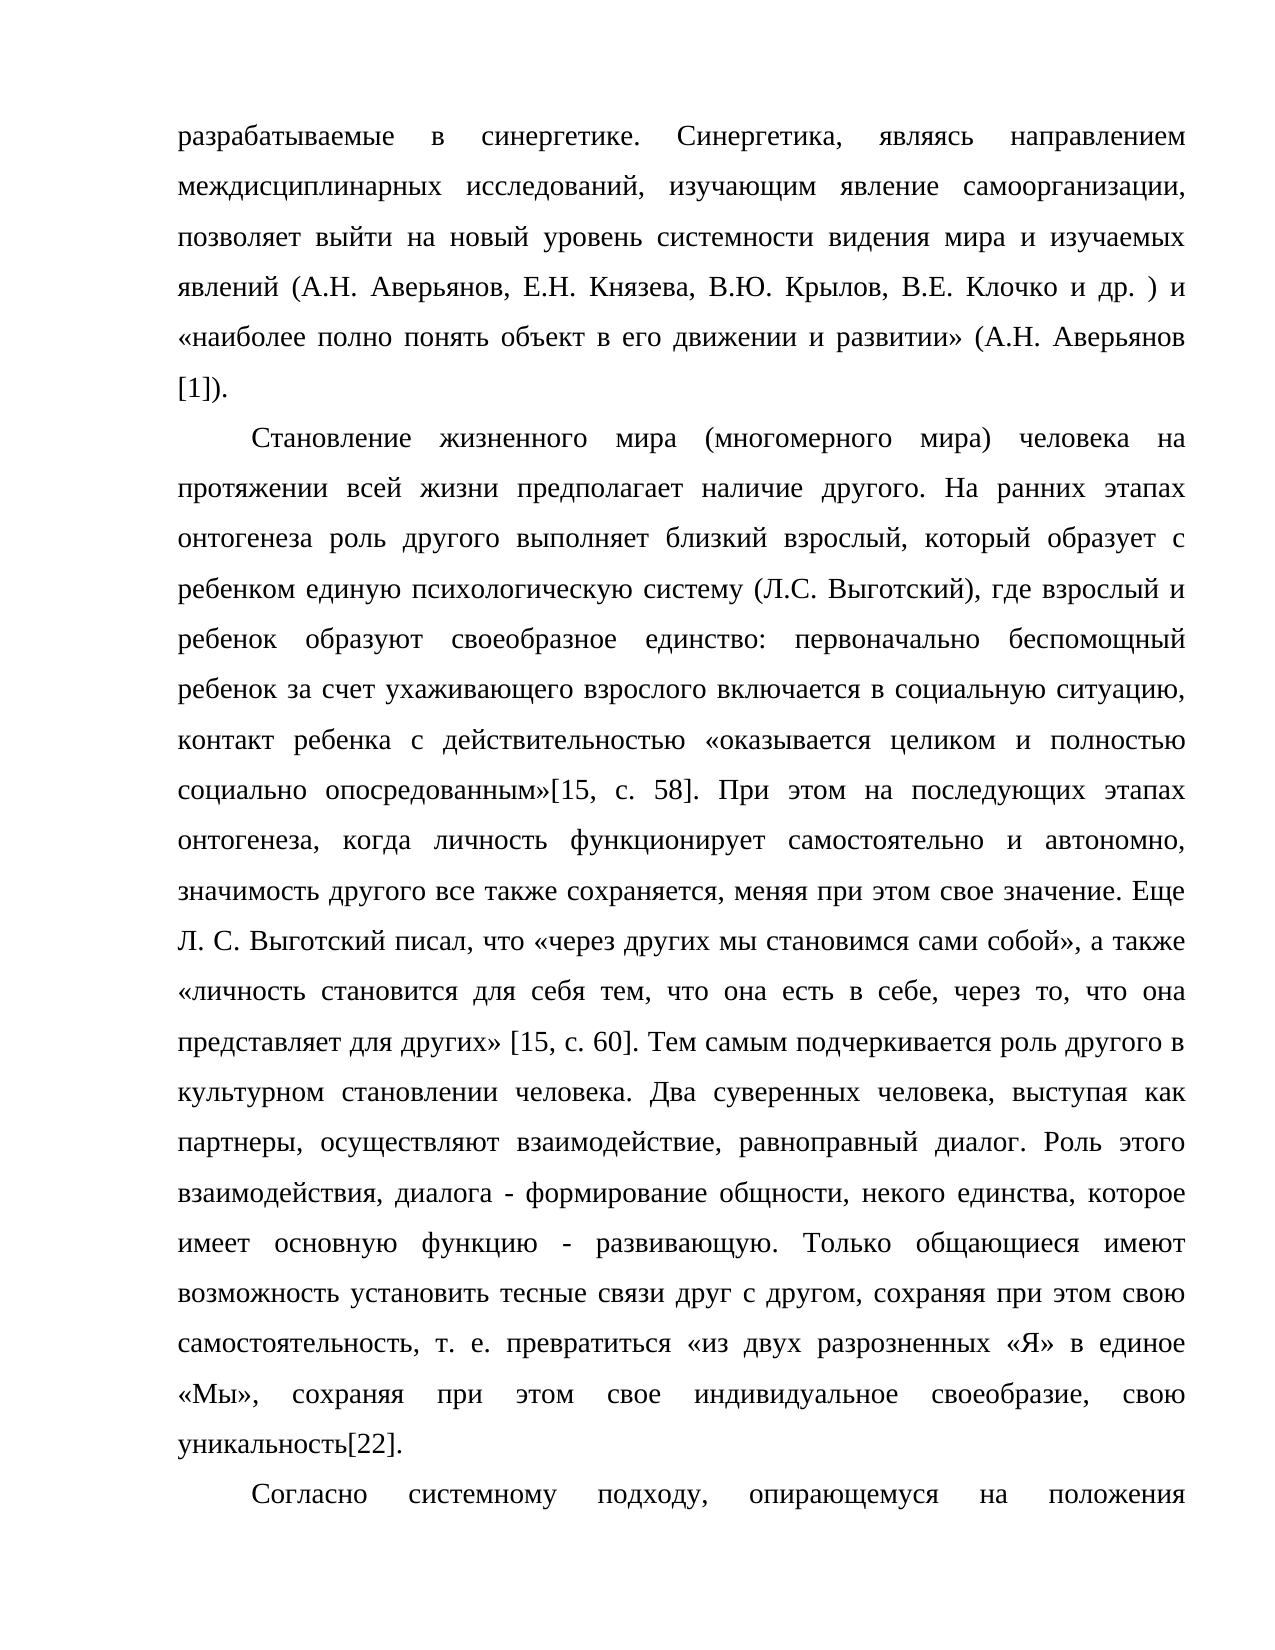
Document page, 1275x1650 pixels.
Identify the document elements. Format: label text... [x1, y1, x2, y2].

text Становление жизненного мира (многомерного мира) человека на протяжении всей жизни предполагает наличие другого. На ранних этапах онтогенеза роль другого выполняет близкий взрослый, который образует с ребенком единую психологическую систему (Л.С. Выготский), где взрослый и ребенок образуют своеобразное единство: первоначально беспомощный ребенок за счет ухаживающего взрослого включается в социальную ситуацию, контакт ребенка с действительностью «оказывается целиком и полностью социально опосредованным»[15, с. 58]. При этом на последующих этапах онтогенеза, когда личность функционирует самостоятельно и автономно, значимость другого все также сохраняется, меняя при этом свое значение. Еще Л. С. Выготский писал, что «через других мы становимся сами собой», а также «личность становится для себя тем, что она есть в себе, через то, что она представляет для других» [15, с. 60]. Тем самым подчеркивается роль другого в культурном становлении человека. Два суверенных человека, выступая как партнеры, осуществляют взаимодействие, равноправный диалог. Роль этого взаимодействия, диалога - формирование общности, некого единства, которое имеет основную функцию - развивающую. Только общающиеся имеют возможность установить тесные связи друг с другом, сохраняя при этом свою самостоятельность, т. е. превратиться «из двух разрозненных «Я» в единое «Мы», сохраняя при этом свое индивидуальное своеобразие, свою уникальность[22]. [177, 420, 1186, 1460]
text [177, 118, 1186, 403]
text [177, 1477, 1186, 1510]
